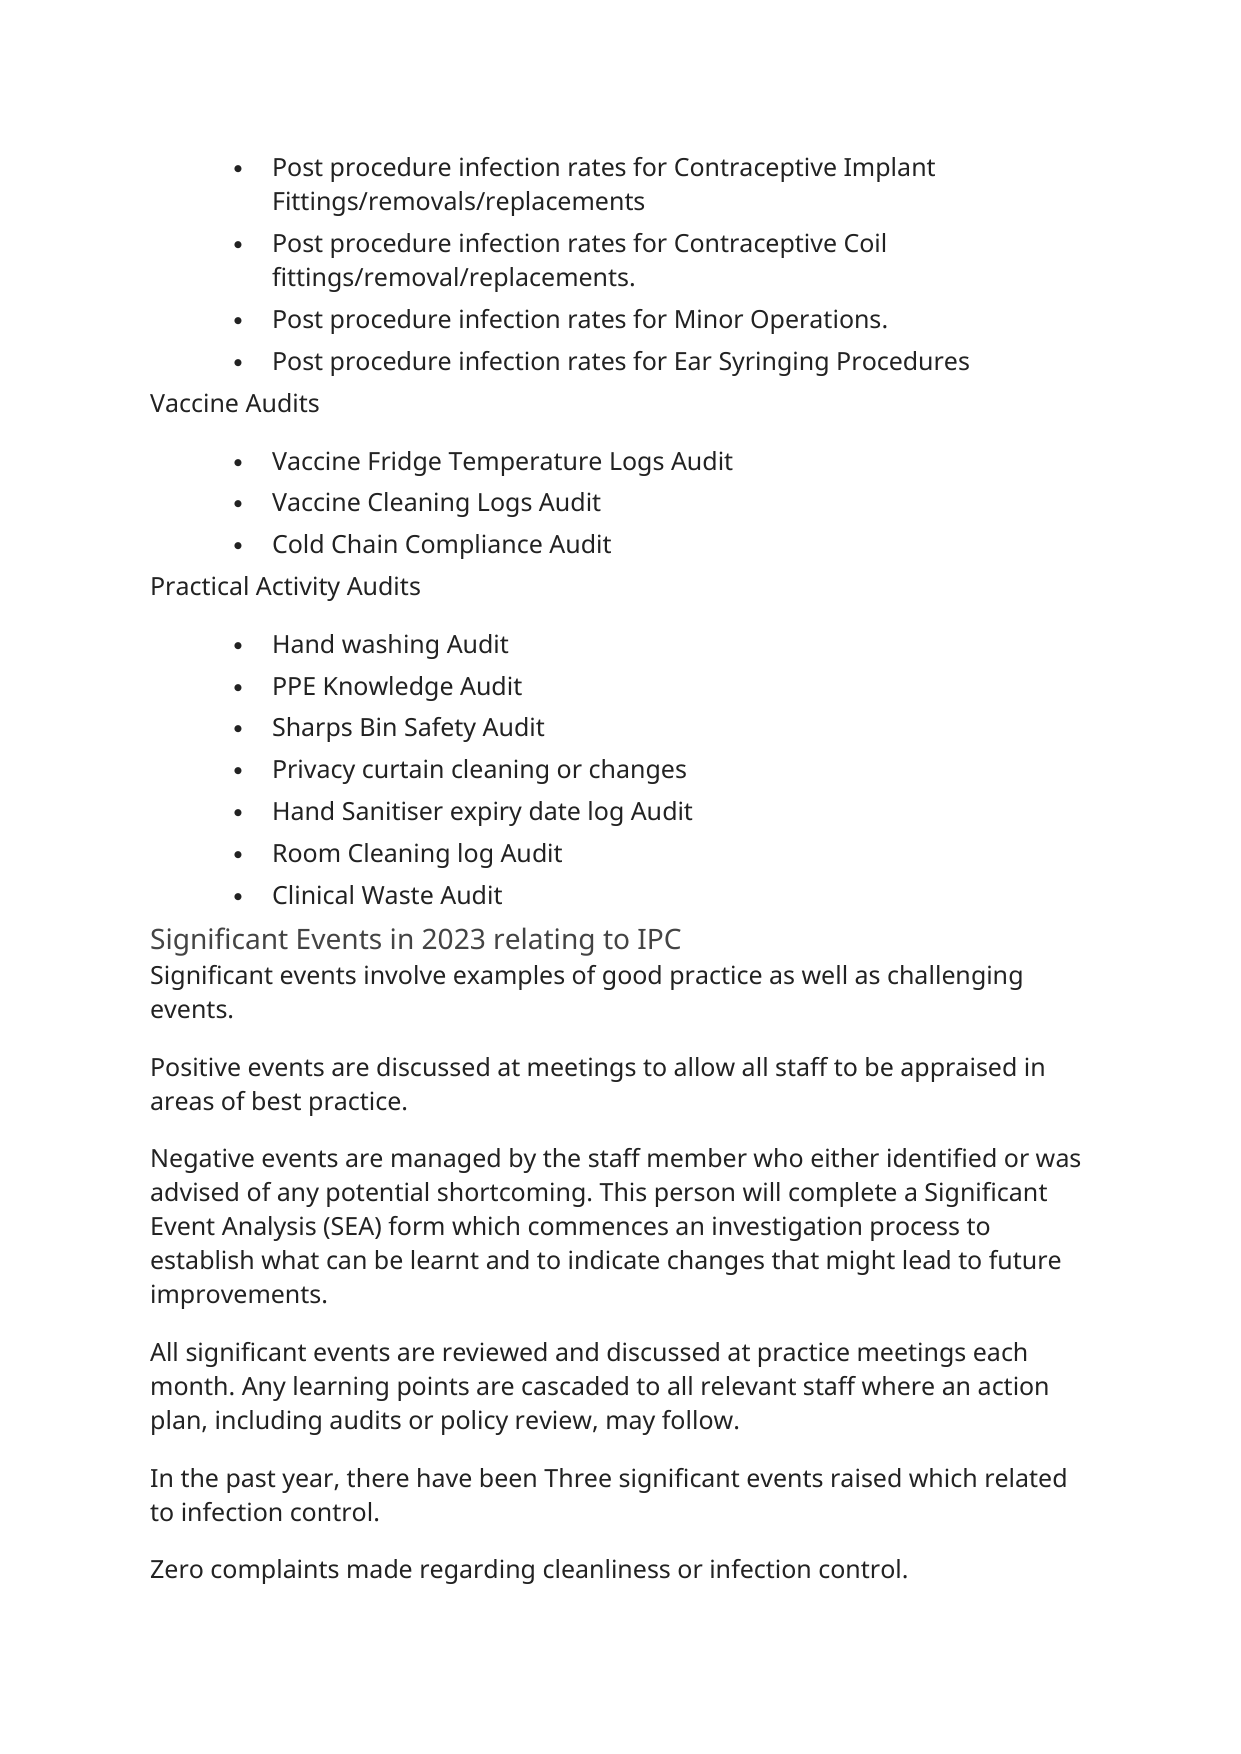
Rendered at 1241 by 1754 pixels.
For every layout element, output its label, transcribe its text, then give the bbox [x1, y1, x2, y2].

list Post procedure infection rates for Contraceptive Implant Fittings/removals/replacements [234, 150, 1059, 218]
text Vaccine Audits [150, 386, 1090, 420]
list Vaccine Fridge Temperature Logs Audit [234, 443, 1059, 477]
list Hand Sanitiser expiry date log Audit [234, 794, 1059, 828]
text Practical Activity Audits [150, 569, 1090, 603]
text All significant events are reviewed and discussed at practice meetings each month. Any learning points are cascaded to all relevant staff where an action plan, including audits or policy review, may follow. [150, 1334, 1090, 1437]
list PPE Knowledge Audit [234, 668, 1059, 702]
list Sharps Bin Safety Audit [234, 710, 1059, 744]
list Vaccine Cleaning Logs Audit [234, 485, 1059, 519]
list Clinical Waste Audit [234, 877, 1059, 912]
text Zero complaints made regarding cleanliness or infection control. [150, 1552, 1090, 1586]
list Post procedure infection rates for Ear Syringing Procedures [234, 344, 1059, 378]
list Cold Chain Compliance Audit [234, 527, 1059, 561]
list Room Cleaning log Audit [234, 836, 1059, 870]
list Post procedure infection rates for Contraceptive Coil fittings/removal/replacements. [234, 226, 1059, 294]
text Significant Events in 2023 relating to IPC [150, 919, 1090, 958]
text Negative events are managed by the staff member who either identified or was advised of any potential shortcoming. This person will complete a Significant Event Analysis (SEA) form which commences an investigation process to establish what can be learnt and to indicate changes that might lead to future improvements. [150, 1141, 1090, 1311]
text Significant events involve examples of good practice as well as challenging events. [150, 958, 1090, 1026]
list Hand washing Audit [234, 626, 1059, 660]
text Positive events are discussed at meetings to allow all staff to be appraised in areas of best practice. [150, 1049, 1090, 1117]
list Privacy curtain cleaning or changes [234, 752, 1059, 786]
list Post procedure infection rates for Minor Operations. [234, 302, 1059, 336]
text In the past year, there have been Three significant events raised which related to infection control. [150, 1460, 1090, 1528]
